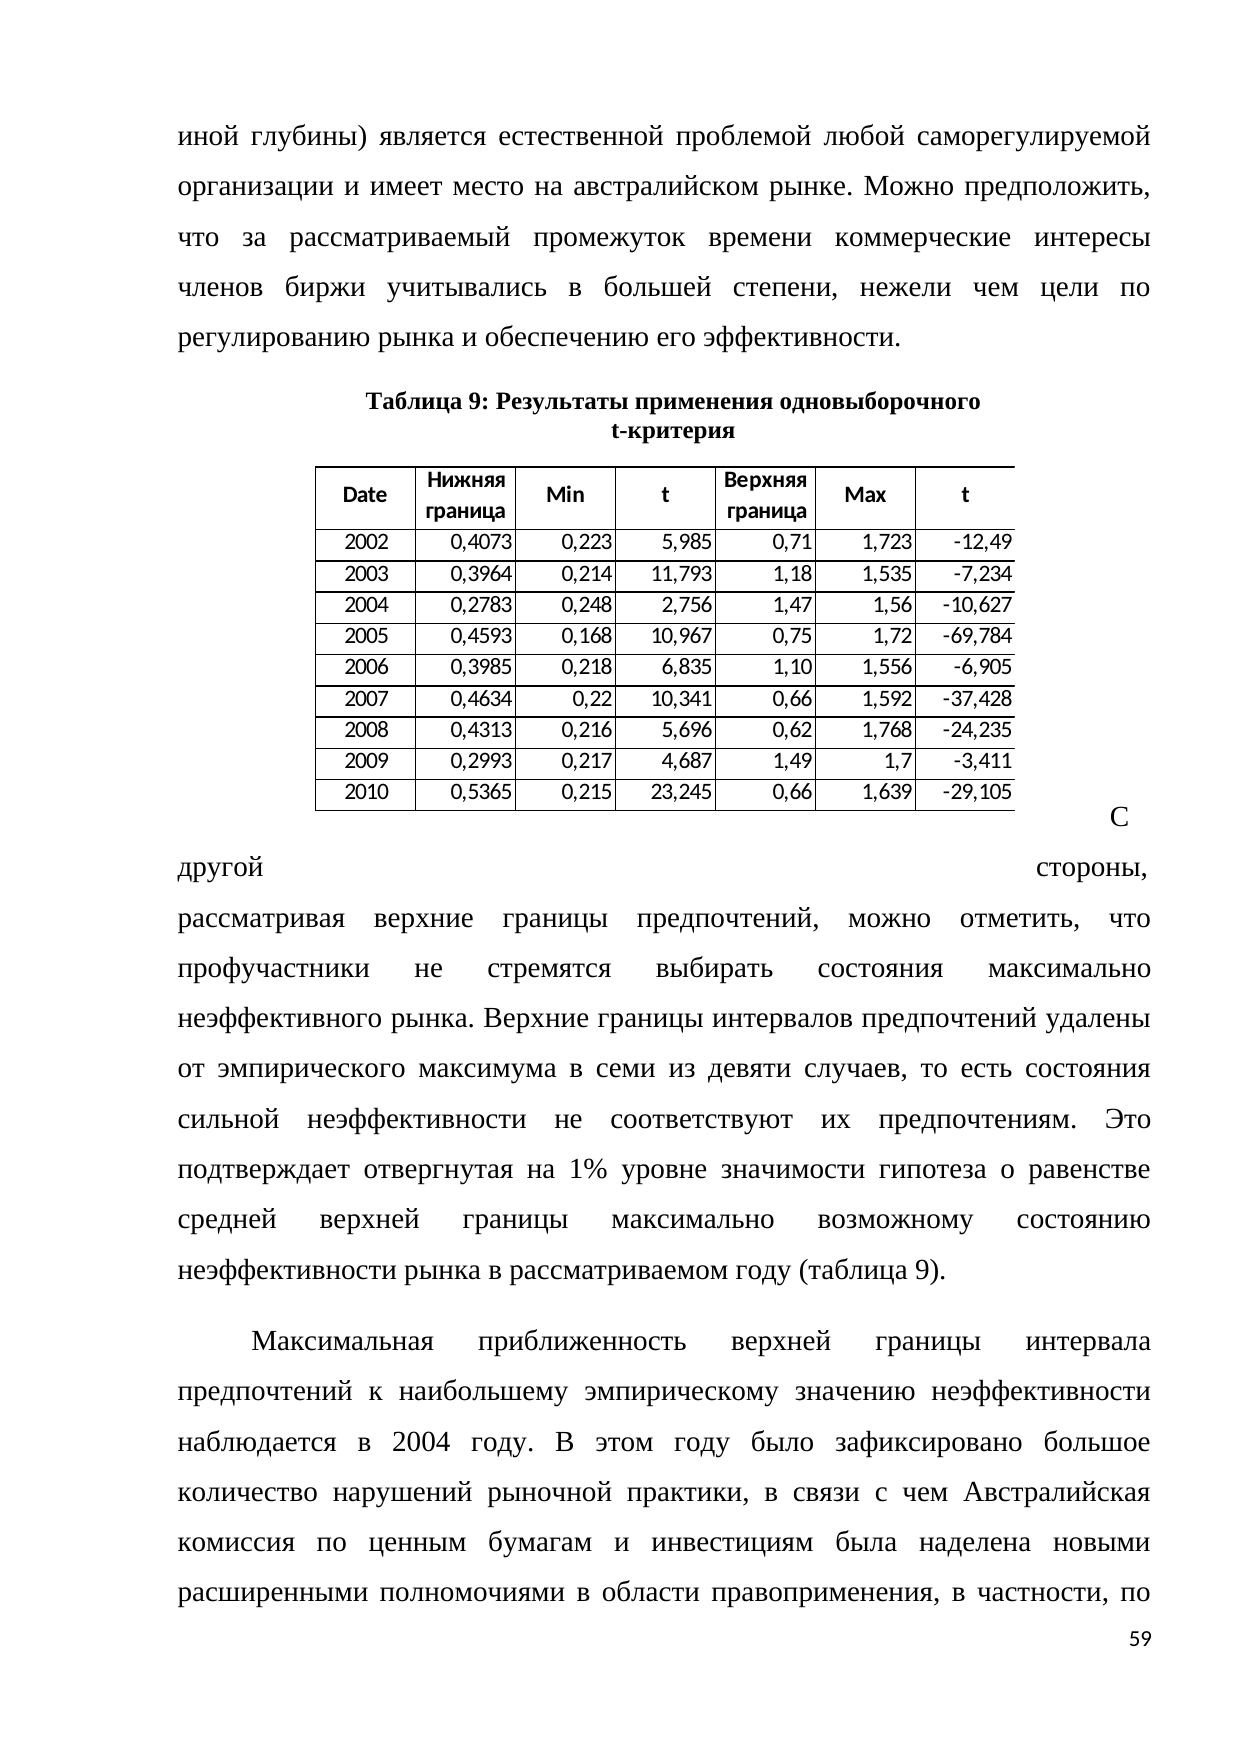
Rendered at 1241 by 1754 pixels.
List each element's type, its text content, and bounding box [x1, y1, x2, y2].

text С другой стороны, рассматривая верхние границы предпочтений, можно отметить, что профучастники не стремятся выбирать состояния максимально неэффективного рынка. Верхние границы интервалов предпочтений удалены от эмпирического максимума в семи из девяти случаев, то есть состояния сильной неэффективности не соответствуют их предпочтениям. Это подтверждает отвергнутая на 1% уровне значимости гипотеза о равенстве средней верхней границы максимально возможному состоянию неэффективности рынка в рассматриваемом году (таблица 9). [177, 462, 1152, 1285]
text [177, 1323, 1152, 1608]
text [177, 118, 1152, 353]
